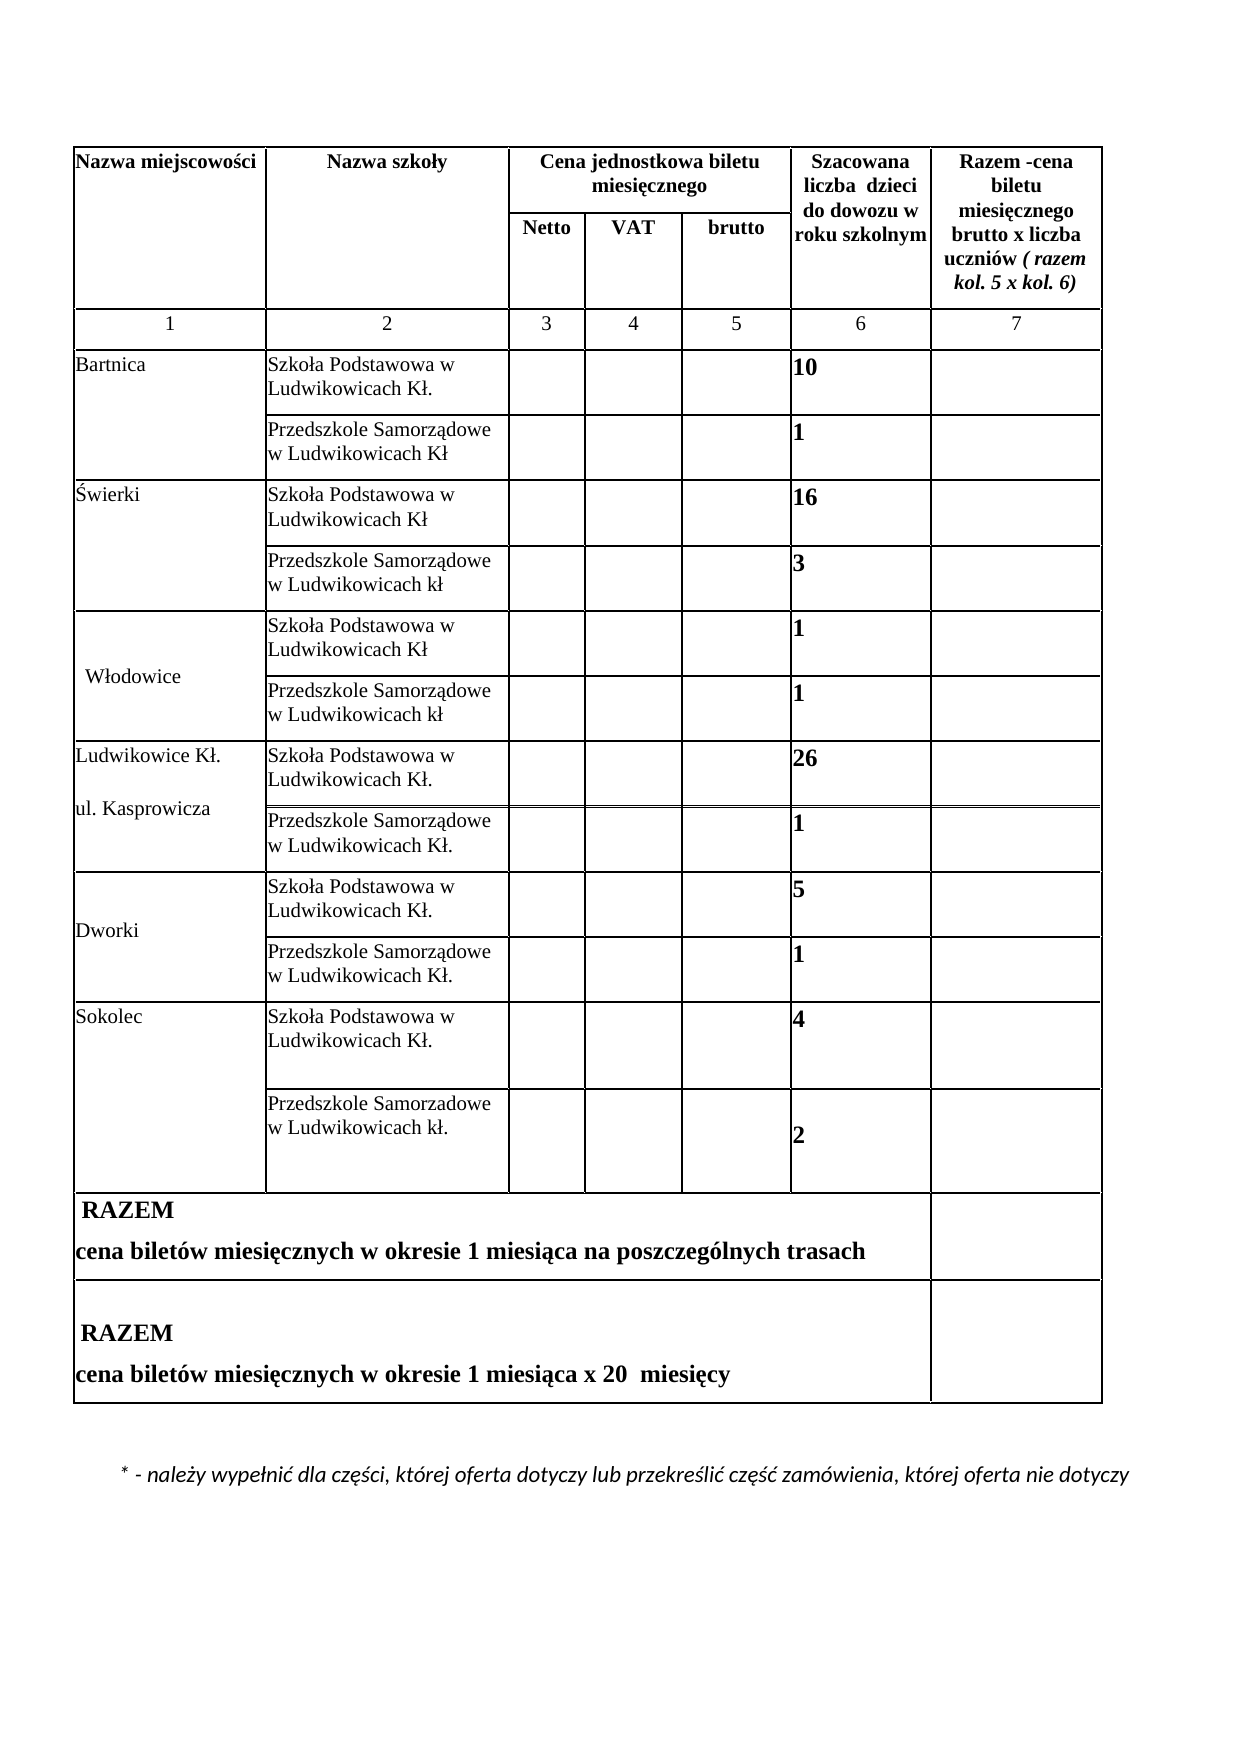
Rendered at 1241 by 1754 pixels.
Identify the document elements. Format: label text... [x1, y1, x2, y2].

table_cell [586, 808, 681, 871]
table_cell [586, 351, 681, 414]
table_cell [510, 808, 584, 871]
table_cell VAT [586, 214, 681, 308]
table_cell [586, 481, 681, 544]
table_cell [586, 938, 681, 1001]
table_cell [510, 873, 584, 936]
table_header Nazwa szkoły [267, 148, 508, 308]
table_cell [510, 351, 584, 414]
table_cell [932, 871, 1101, 936]
table_cell [510, 481, 584, 544]
table_cell [932, 740, 1101, 805]
table_cell Przedszkole Samorządowe w Ludwikowicach kł [267, 547, 508, 610]
table_cell 2 [267, 310, 508, 349]
table_cell [932, 1001, 1101, 1088]
table_cell [586, 547, 681, 610]
table_cell [683, 1090, 790, 1192]
table_cell Szkoła Podstawowa w Ludwikowicach Kł. [267, 873, 508, 936]
table_cell 16 [792, 481, 930, 544]
table_cell Bartnica [75, 351, 265, 479]
table_header Razem -cena biletu miesięcznego brutto x liczba uczniów ( razem kol. 5 x kol. 6) [932, 148, 1101, 308]
table_cell brutto [683, 214, 790, 308]
table_cell [930, 1279, 1101, 1402]
table_cell [510, 416, 584, 479]
table_cell [683, 742, 790, 805]
table_cell [586, 1003, 681, 1088]
table_cell [932, 414, 1101, 479]
table_cell [932, 610, 1101, 675]
table_cell [510, 1003, 584, 1088]
table_cell 5 [792, 873, 930, 936]
table_header Nazwa miejscowości [75, 148, 265, 308]
table_header Cena jednostkowa biletu miesięcznego [510, 148, 790, 211]
table_cell [932, 349, 1102, 414]
table_cell [683, 547, 790, 610]
table_cell [683, 416, 790, 479]
table_cell 3 [510, 310, 584, 349]
table_cell Włodowice [75, 612, 265, 740]
table_cell Przedszkole Samorządowe w Ludwikowicach Kł [267, 416, 508, 479]
table_cell [683, 808, 790, 871]
table_cell RAZEM cena biletów miesięcznych w okresie 1 miesiąca x 20 miesięcy [75, 1281, 930, 1402]
table_cell [510, 742, 584, 805]
table_cell [510, 938, 584, 1001]
table_cell 1 [792, 938, 930, 1001]
table_cell Przedszkole Samorządowe w Ludwikowicach kł [267, 677, 508, 740]
table_cell [932, 545, 1101, 610]
table_cell [586, 677, 681, 740]
table_header Szacowana liczba dzieci do dowozu w roku szkolnym [792, 148, 930, 308]
table_cell [586, 873, 681, 936]
table_cell Szkoła Podstawowa w Ludwikowicach Kł [267, 612, 508, 675]
table_cell Przedszkole Samorządowe w Ludwikowicach Kł. [267, 808, 508, 871]
table_cell Szkoła Podstawowa w Ludwikowicach Kł [267, 481, 508, 544]
table_cell [683, 938, 790, 1001]
table_cell Szkoła Podstawowa w Ludwikowicach Kł. [267, 351, 508, 414]
table_cell 6 [792, 310, 930, 349]
table_cell [683, 1003, 790, 1088]
table_cell 1 [75, 310, 265, 349]
table_cell 4 [586, 310, 681, 349]
table_cell [586, 416, 681, 479]
table_cell Ludwikowice Kł. ul. Kasprowicza [75, 742, 265, 871]
table_cell [683, 677, 790, 740]
table_cell 5 [683, 310, 790, 349]
table_cell Netto [510, 214, 584, 308]
table_cell 1 [792, 612, 930, 675]
table_cell [932, 936, 1101, 1001]
table_cell [510, 677, 584, 740]
table_cell [932, 479, 1101, 544]
table_cell Szkoła Podstawowa w Ludwikowicach Kł. [267, 1003, 508, 1088]
table_cell Świerki [75, 481, 265, 610]
table_cell 7 [932, 308, 1101, 349]
table_cell 26 [792, 742, 930, 805]
table_cell [932, 1088, 1101, 1192]
text * - należy wypełnić dla części, której oferta dotyczy lub przekreślić część zamówienia, której oferta nie dotyczy [118, 1460, 1152, 1488]
table_cell [932, 805, 1101, 871]
table_cell RAZEM cena biletów miesięcznych w okresie 1 miesiąca na poszczególnych trasach [75, 1194, 930, 1279]
table_cell [683, 481, 790, 544]
table_cell [932, 675, 1101, 740]
table_cell Sokolec [75, 1003, 265, 1192]
table_cell [510, 547, 584, 610]
table_cell [932, 1192, 1101, 1279]
table_cell [510, 612, 584, 675]
table_cell [586, 742, 681, 805]
table_cell 3 [792, 547, 930, 610]
table_cell [510, 1090, 584, 1192]
table_cell Szkoła Podstawowa w Ludwikowicach Kł. [267, 742, 508, 805]
table_cell 1 [792, 808, 930, 871]
table_cell [683, 351, 790, 414]
table_cell 2 [792, 1090, 930, 1192]
table_cell Przedszkole Samorządowe w Ludwikowicach Kł. [267, 938, 508, 1001]
table_cell 1 [792, 416, 930, 479]
table_cell [586, 612, 681, 675]
table_cell [683, 612, 790, 675]
table_cell 4 [792, 1003, 930, 1088]
table_cell [586, 1090, 681, 1192]
table_cell 1 [792, 677, 930, 740]
table_cell Przedszkole Samorzadowe w Ludwikowicach kł. [267, 1090, 508, 1192]
table_cell Dworki [75, 873, 265, 1001]
table_cell [683, 873, 790, 936]
table_cell 10 [792, 351, 930, 414]
